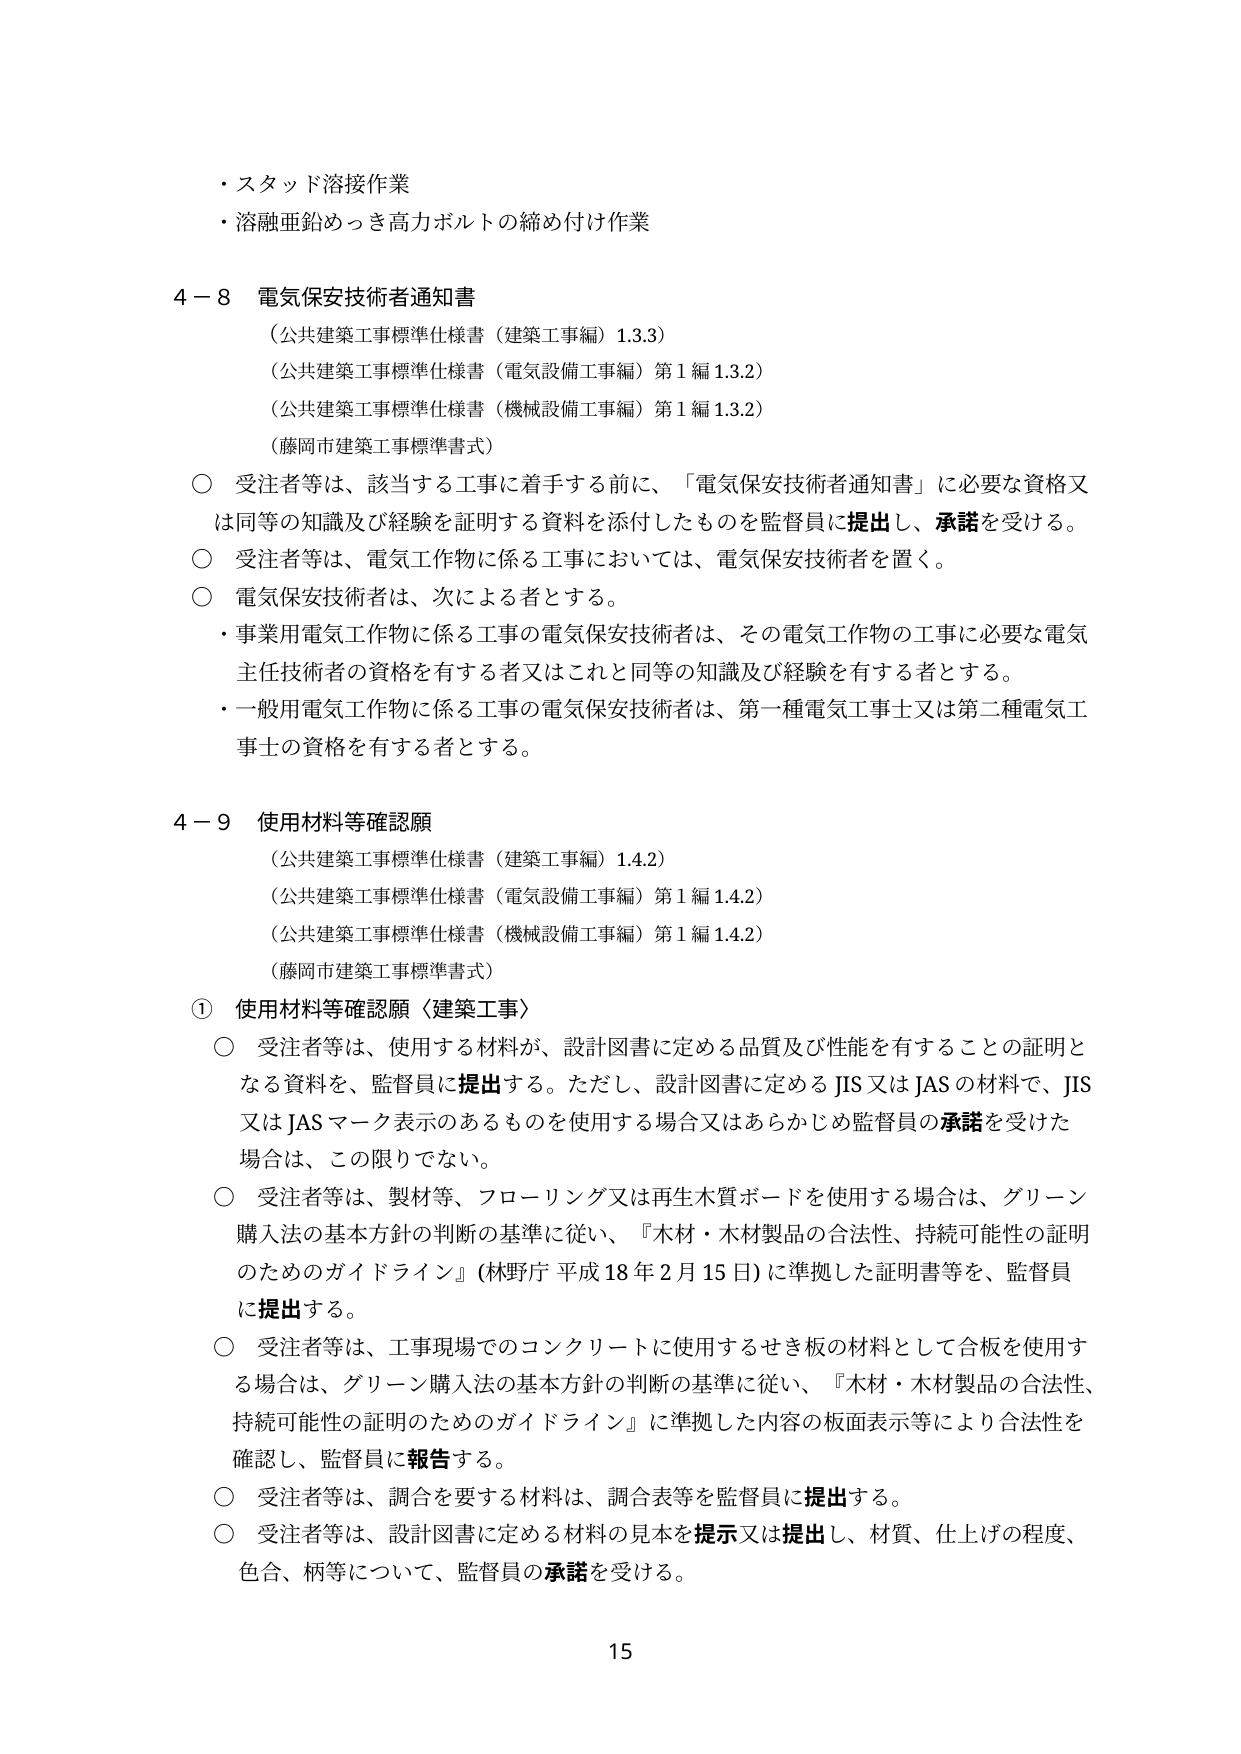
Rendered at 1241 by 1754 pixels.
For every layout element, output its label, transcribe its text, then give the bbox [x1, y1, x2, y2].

text （公共建築工事標準仕様書（建築工事編）1.4.2） [148, 839, 1092, 877]
text 〇 電気保安技術者は、次による者とする。 [148, 577, 1092, 614]
text 〇 受注者等は、設計図書に定める材料の見本を提示又は提出し、材質、仕上げの程度、色合、柄等について、監督員の承諾を受ける。 [148, 1514, 1092, 1589]
text （公共建築工事標準仕様書（機械設備工事編）第１編1.3.2） [148, 389, 1092, 427]
text ・事業用電気工作物に係る工事の電気保安技術者は、その電気工作物の工事に必要な電気主任技術者の資格を有する者又はこれと同等の知識及び経験を有する者とする。 [148, 614, 1092, 689]
text ・スタッド溶接作業 [148, 164, 1092, 202]
text （藤岡市建築工事標準書式） [148, 427, 1092, 464]
text ・一般用電気工作物に係る工事の電気保安技術者は、第一種電気工事士又は第二種電気工事士の資格を有する者とする。 [148, 689, 1092, 764]
text ４－８ 電気保安技術者通知書 [148, 277, 1092, 314]
text 〇 受注者等は、工事現場でのコンクリートに使用するせき板の材料として合板を使用する場合は、グリーン購入法の基本方針の判断の基準に従い、『木材・木材製品の合法性、持続可能性の証明のためのガイドライン』に準拠した内容の板面表示等により合法性を確認し、監督員に報告する。 [148, 1327, 1092, 1477]
text ・溶融亜鉛めっき高力ボルトの締め付け作業 [148, 202, 1092, 239]
text 〇 受注者等は、該当する工事に着手する前に、「電気保安技術者通知書」に必要な資格又は同等の知識及び経験を証明する資料を添付したものを監督員に提出し、承諾を受ける。 [148, 464, 1092, 539]
text （公共建築工事標準仕様書（電気設備工事編）第１編1.4.2） [148, 877, 1092, 914]
text ① 使用材料等確認願〈建築工事〉 [148, 989, 1092, 1027]
text 〇 受注者等は、使用する材料が、設計図書に定める品質及び性能を有することの証明となる資料を、監督員に提出する。ただし、設計図書に定めるJIS又はJASの材料で、JIS又はJASマーク表示のあるものを使用する場合又はあらかじめ監督員の承諾を受けた場合は、この限りでない。 [148, 1027, 1092, 1177]
text 〇 受注者等は、調合を要する材料は、調合表等を監督員に提出する。 [148, 1477, 1092, 1514]
text 〇 受注者等は、電気工作物に係る工事においては、電気保安技術者を置く。 [148, 539, 1092, 577]
text （公共建築工事標準仕様書（機械設備工事編）第１編1.4.2） [148, 914, 1092, 952]
text （藤岡市建築工事標準書式） [148, 952, 1092, 989]
text ４－９ 使用材料等確認願 [148, 802, 1092, 839]
text 〇 受注者等は、製材等、フローリング又は再生木質ボードを使用する場合は、グリーン購入法の基本方針の判断の基準に従い、『木材・木材製品の合法性、持続可能性の証明のためのガイドライン』(林野庁 平成18年2月15日) に準拠した証明書等を、監督員に提出する。 [148, 1177, 1092, 1327]
text （公共建築工事標準仕様書（建築工事編）1.3.3） [148, 314, 1092, 352]
text （公共建築工事標準仕様書（電気設備工事編）第１編1.3.2） [148, 352, 1092, 389]
